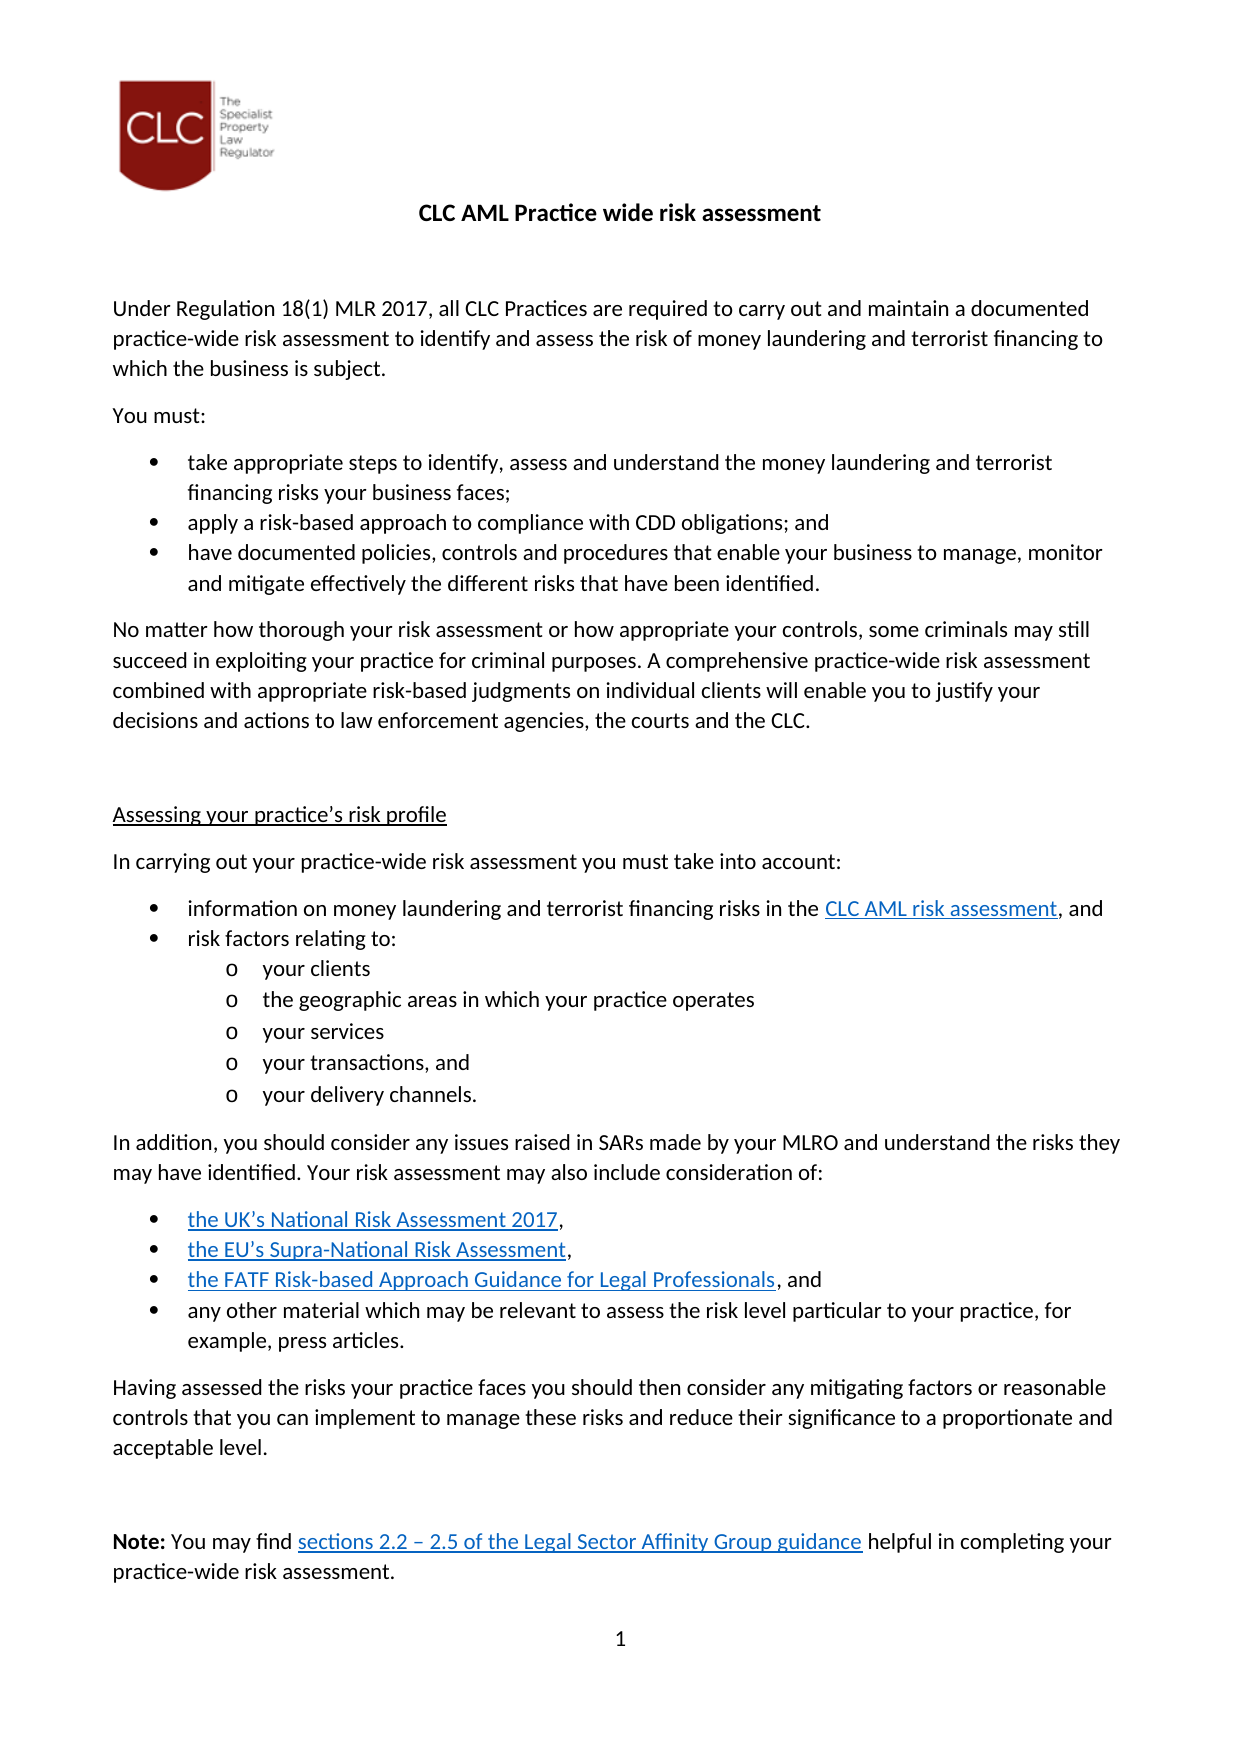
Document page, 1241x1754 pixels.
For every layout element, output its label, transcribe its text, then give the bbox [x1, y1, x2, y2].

list your transactions, and [225, 1048, 1128, 1078]
list the FATF Risk-based Approach Guidance for Legal Professionals, and [150, 1266, 1128, 1293]
list apply a risk-based approach to compliance with CDD obligations; and [150, 508, 1128, 536]
text Note: You may find sections 2.2 – 2.5 of the Legal Sector Affinity Group guidance helpful in completing your practice-wide risk assessment. [112, 1527, 1128, 1585]
list your clients [225, 954, 1128, 983]
text Under Regulation 18(1) MLR 2017, all CLC Practices are required to carry out and maintain a documented practice-wide risk assessment to identify and assess the risk of money laundering and terrorist financing to which the business is subject. [112, 294, 1128, 382]
list the UK’s National Risk Assessment 2017, [150, 1205, 1128, 1233]
list your services [225, 1017, 1128, 1046]
list the EU’s Supra-National Risk Assessment, [150, 1235, 1128, 1263]
text CLC AML Practice wide risk assessment [112, 197, 1128, 228]
list take appropriate steps to identify, assess and understand the money laundering and terrorist financing risks your business faces; [150, 448, 1128, 506]
text Having assessed the risks your practice faces you should then consider any mitigating factors or reasonable controls that you can implement to manage these risks and reduce their significance to a proportionate and acceptable level. [112, 1373, 1128, 1461]
text Assessing your practice’s risk profile [112, 800, 1128, 828]
list risk factors relating to: [150, 924, 1128, 952]
list your delivery channels. [225, 1080, 1128, 1109]
list the geographic areas in which your practice operates [225, 986, 1128, 1015]
list have documented policies, controls and procedures that enable your business to manage, monitor and mitigate effectively the different risks that have been identified. [150, 538, 1128, 597]
list any other material which may be relevant to assess the risk level particular to your practice, for example, press articles. [150, 1296, 1128, 1354]
text No matter how thorough your risk assessment or how appropriate your controls, some criminals may still succeed in exploiting your practice for criminal purposes. A comprehensive practice-wide risk assessment combined with appropriate risk-based judgments on individual clients will enable you to justify your decisions and actions to law enforcement agencies, the courts and the CLC. [112, 616, 1128, 734]
text In addition, you should consider any issues raised in SARs made by your MLRO and understand the risks they may have identified. Your risk assessment may also include consideration of: [112, 1128, 1128, 1186]
text In carrying out your practice-wide risk assessment you must take into account: [112, 847, 1128, 875]
text You must: [112, 401, 1128, 429]
list information on money laundering and terrorist financing risks in the CLC AML risk assessment, and [150, 894, 1128, 922]
picture [112, 73, 283, 198]
